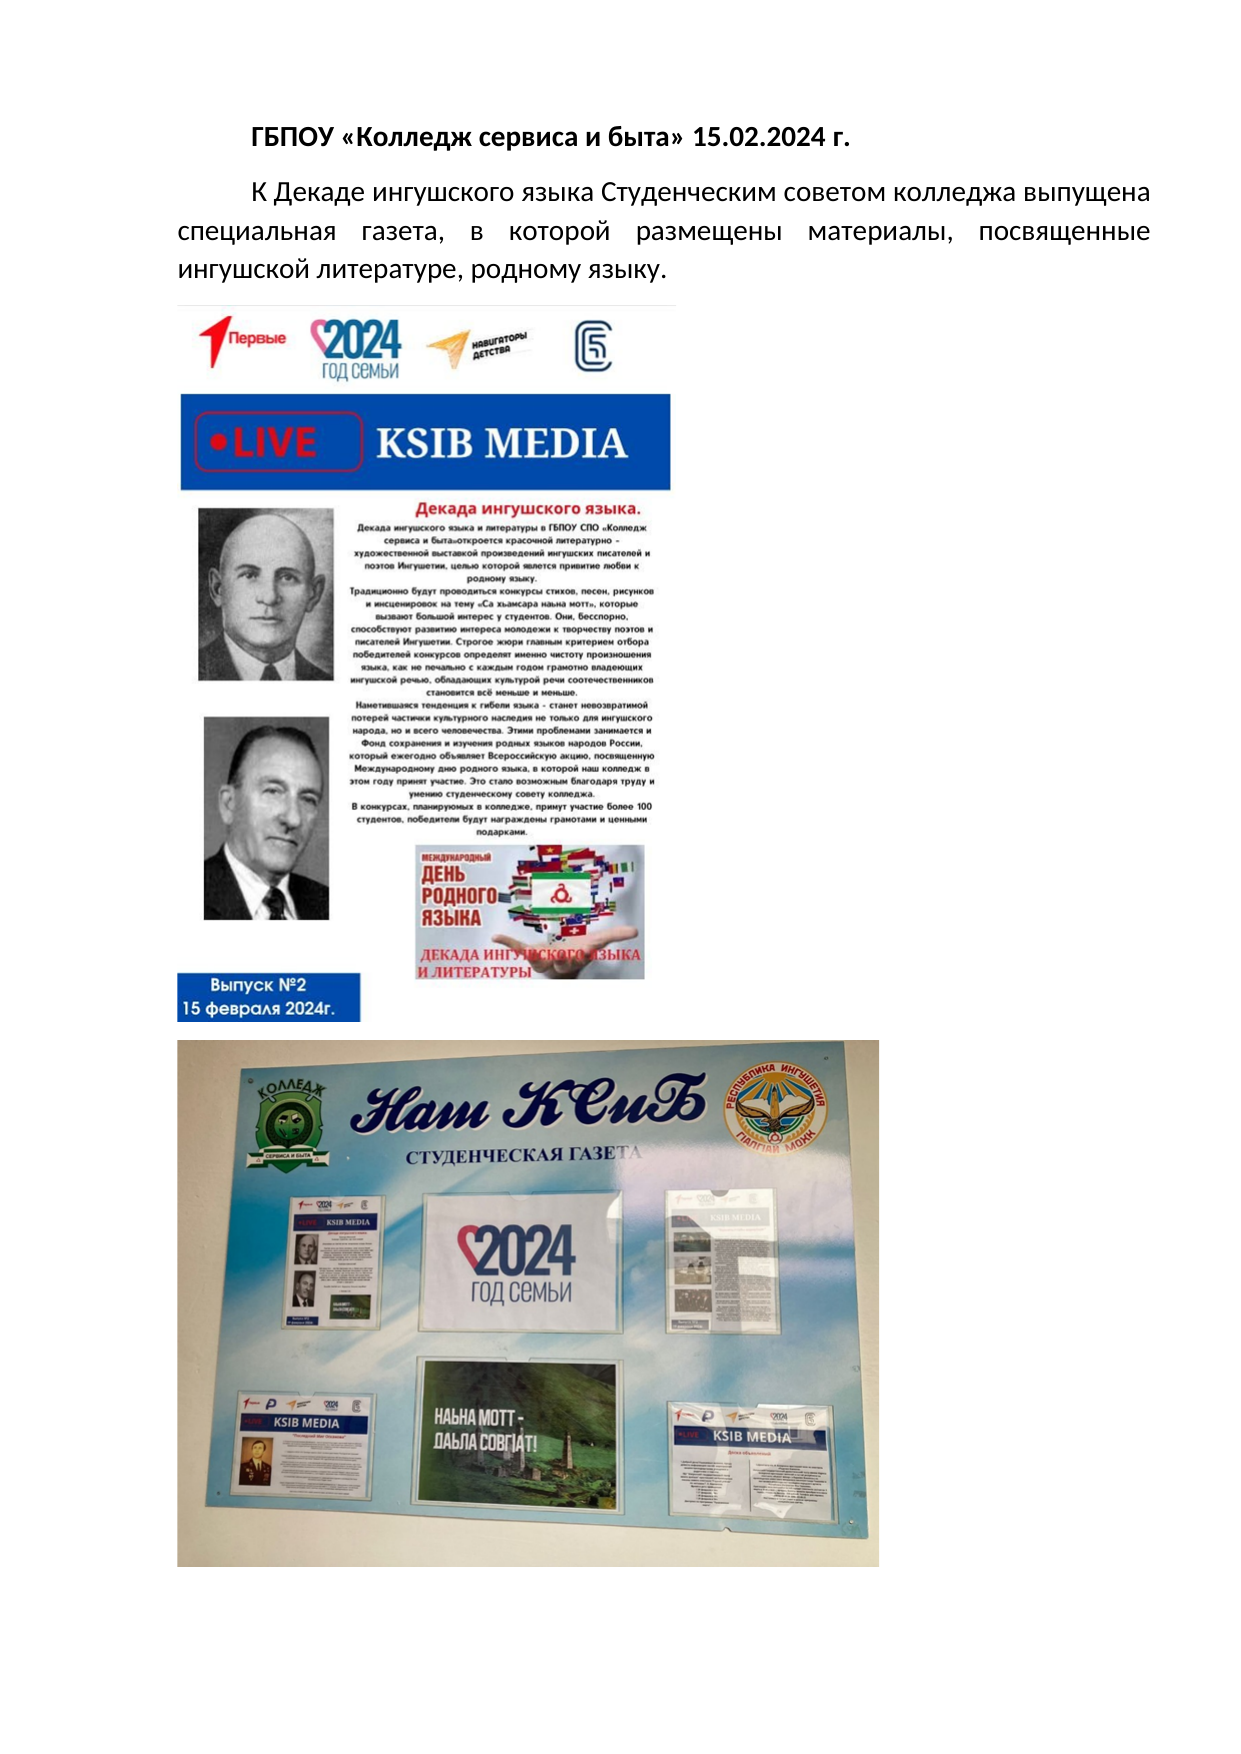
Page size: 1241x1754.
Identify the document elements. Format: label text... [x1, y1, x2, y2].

picture [177, 1040, 880, 1567]
text К Декаде ингушского языка Студенческим советом колледжа выпущена специальная газета, в которой размещены материалы, посвященные ингушской литературе, родному языку. [177, 173, 1152, 286]
text ГБПОУ «Колледж сервиса и быта» 15.02.2024 г. [177, 118, 1152, 154]
picture [177, 305, 677, 1022]
